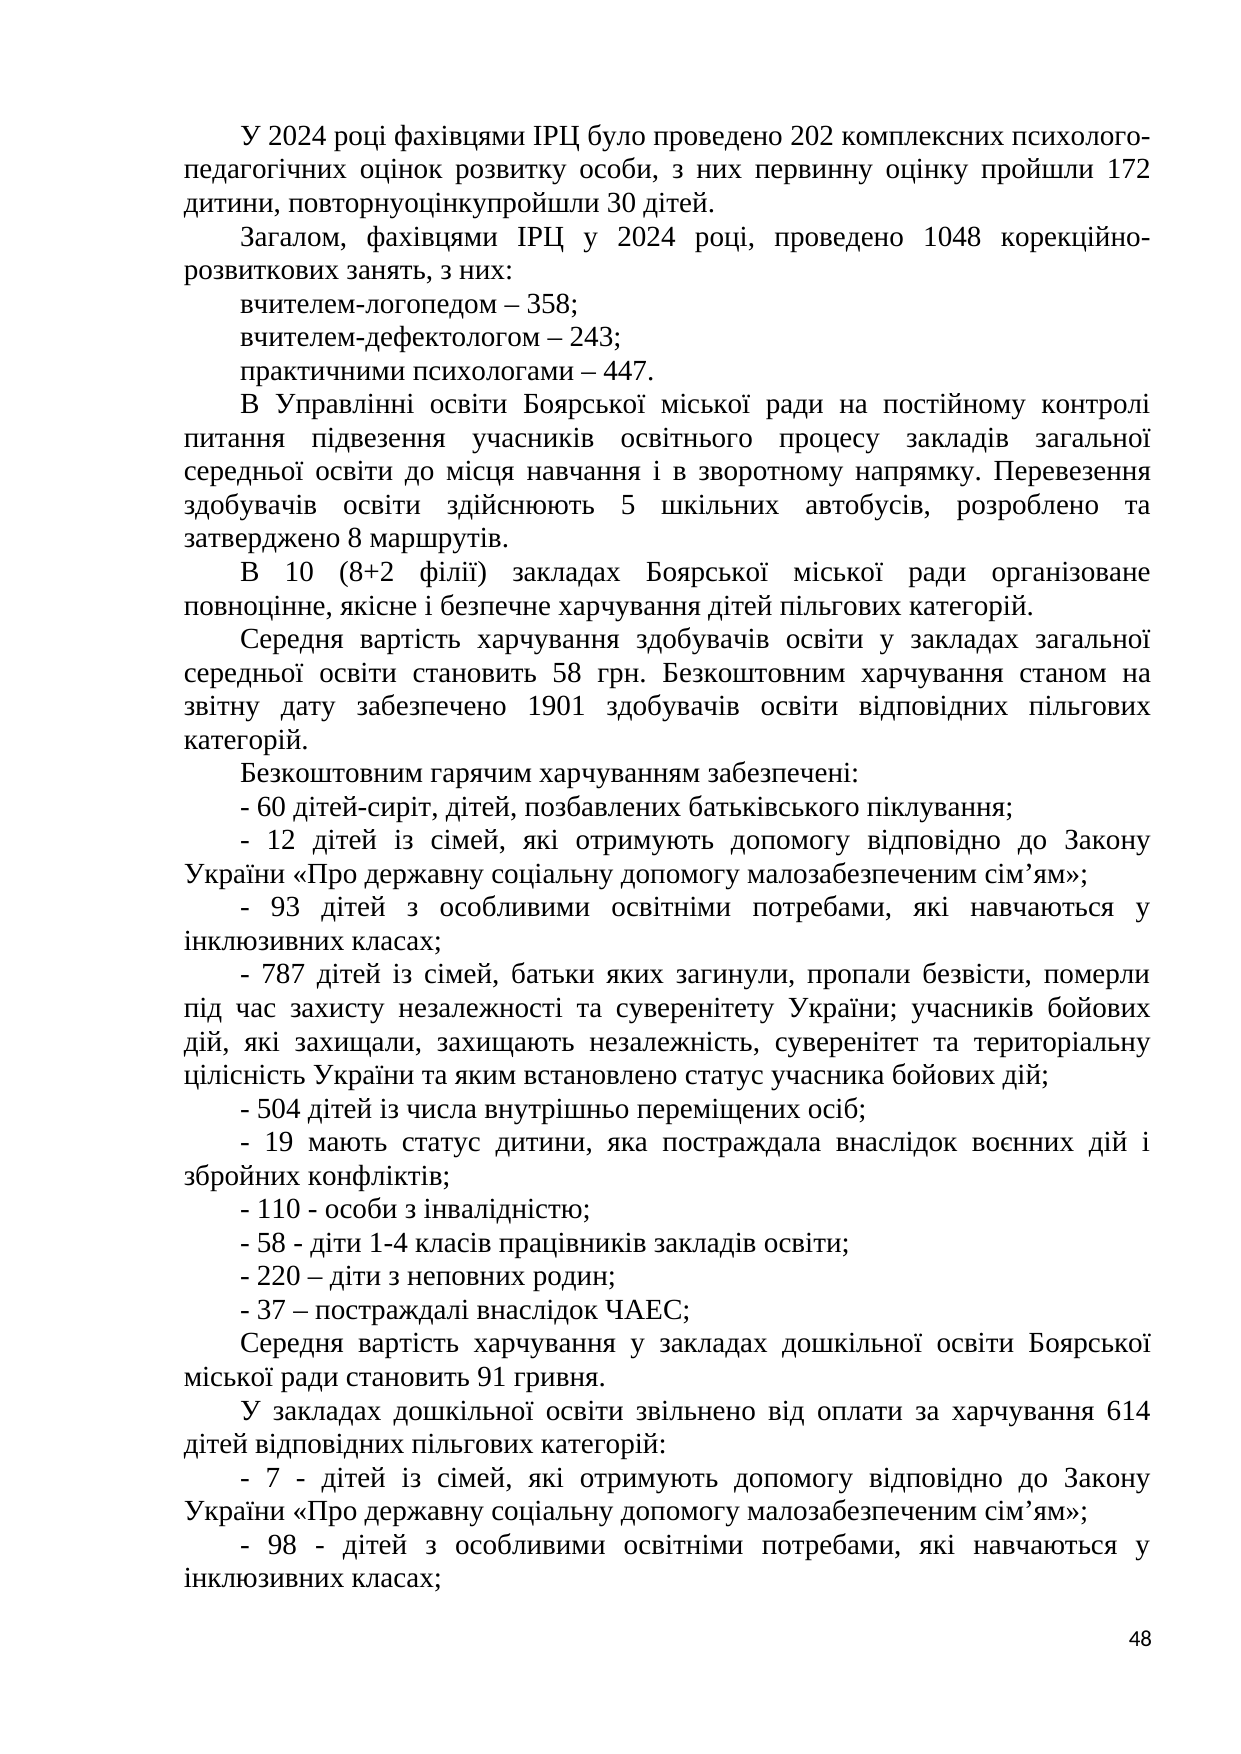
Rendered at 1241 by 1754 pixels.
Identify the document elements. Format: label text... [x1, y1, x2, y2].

text У закладах дошкільної освіти звільнено від оплати за харчування 614 дітей відповідних пільгових категорій: [183, 1393, 1152, 1460]
text вчителем-дефектологом – 243; [183, 319, 1152, 353]
text - 58 - діти 1-4 класів працівників закладів освіти; [183, 1225, 1152, 1258]
text практичними психологами – 447. [183, 353, 1152, 386]
text В Управлінні освіти Боярської міської ради на постійному контролі питання підвезення учасників освітнього процесу закладів загальної середньої освіти до місця навчання і в зворотному напрямку. Перевезення здобувачів освіти здійснюють 5 шкільних автобусів, розроблено та затверджено 8 маршрутів. [183, 386, 1152, 554]
text - 110 - особи з інвалідністю; [183, 1191, 1152, 1225]
text - 7 - дітей із сімей, які отримують допомогу відповідно до Закону України «Про державну соціальну допомогу малозабезпеченим сім’ям»; [183, 1460, 1152, 1527]
text - 19 мають статус дитини, яка постраждала внаслідок воєнних дій і збройних конфліктів; [183, 1124, 1152, 1191]
text - 60 дітей-сиріт, дітей, позбавлених батьківського піклування; [183, 789, 1152, 822]
text - 220 – діти з неповних родин; [183, 1258, 1152, 1292]
text В 10 (8+2 філії) закладах Боярської міської ради організоване повноцінне, якісне і безпечне харчування дітей пільгових категорій. [183, 554, 1152, 621]
text Безкоштовним гарячим харчуванням забезпечені: [183, 755, 1152, 789]
text Загалом, фахівцями ІРЦ у 2024 році, проведено 1048 корекційно-розвиткових занять, з них: [183, 219, 1152, 286]
text вчителем-логопедом – 358; [183, 286, 1152, 319]
text Середня вартість харчування у закладах дошкільної освіти Боярської міської ради становить 91 гривня. [183, 1326, 1152, 1393]
text У 2024 році фахівцями ІРЦ було проведено 202 комплексних психолого-педагогічних оцінок розвитку особи, з них первинну оцінку пройшли 172 дитини, повторнуоцінкупройшли 30 дітей. [183, 118, 1152, 219]
text - 787 дітей із сімей, батьки яких загинули, пропали безвісти, померли під час захисту незалежності та суверенітету України; учасників бойових дій, які захищали, захищають незалежність, суверенітет та територіальну цілісність України та яким встановлено статус учасника бойових дій; [183, 957, 1152, 1091]
text - 93 дітей з особливими освітніми потребами, які навчаються у інклюзивних класах; [183, 889, 1152, 957]
text Середня вартість харчування здобувачів освіти у закладах загальної середньої освіти становить 58 грн. Безкоштовним харчування станом на звітну дату забезпечено 1901 здобувачів освіти відповідних пільгових категорій. [183, 621, 1152, 755]
text - 37 – постраждалі внаслідок ЧАЕС; [183, 1292, 1152, 1326]
text - 504 дітей із числа внутрішньо переміщених осіб; [183, 1091, 1152, 1124]
text - 98 - дітей з особливими освітніми потребами, які навчаються у інклюзивних класах; [183, 1527, 1152, 1594]
text - 12 дітей із сімей, які отримують допомогу відповідно до Закону України «Про державну соціальну допомогу малозабезпеченим сім’ям»; [183, 822, 1152, 889]
